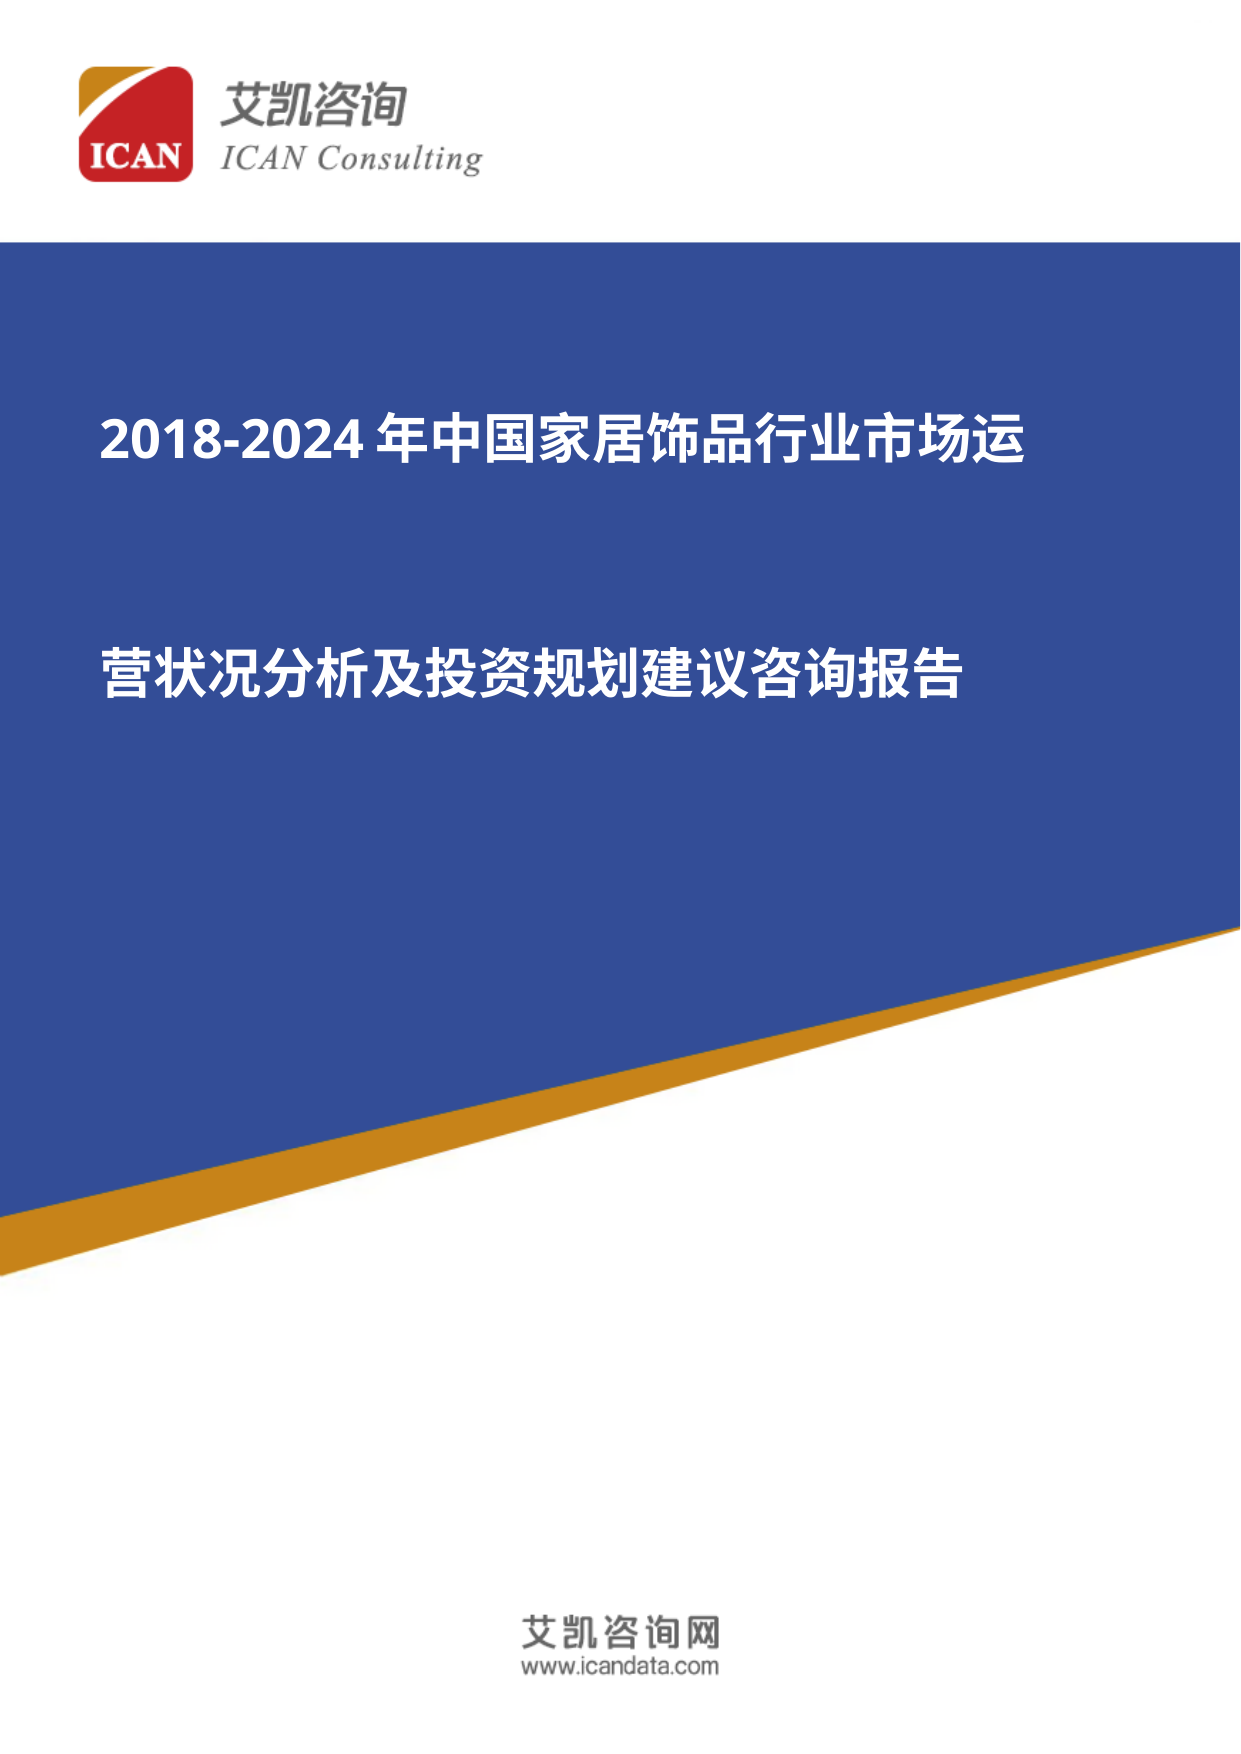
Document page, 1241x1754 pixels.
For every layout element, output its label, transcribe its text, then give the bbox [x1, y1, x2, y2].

subtitle 2018-2024年中国家居饰品行业市场运营状况分析及投资规划建议咨询报告 [99, 386, 1053, 718]
picture [0, 5, 1241, 1754]
